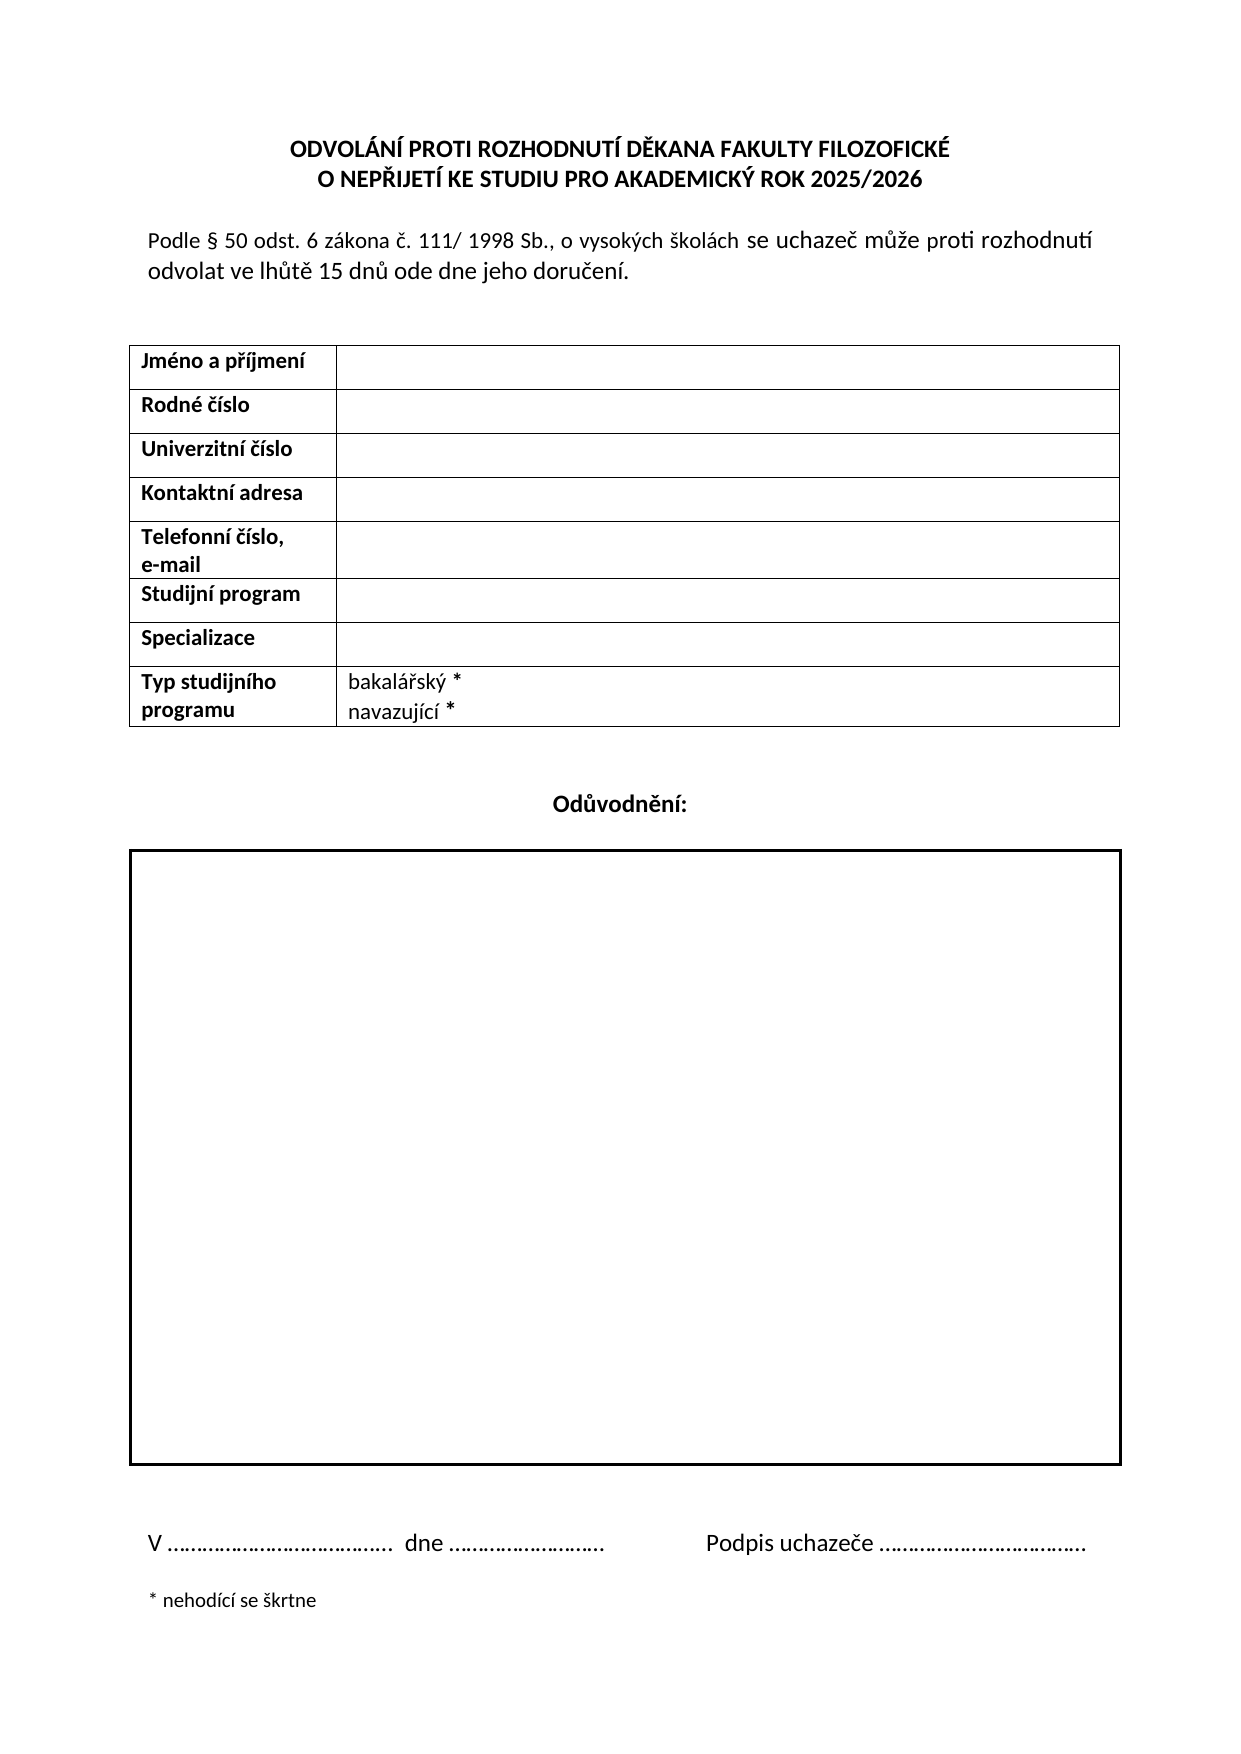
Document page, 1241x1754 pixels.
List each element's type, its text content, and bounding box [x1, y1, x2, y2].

text * nehodící se škrtne [148, 1588, 1093, 1613]
text V ………………………………... dne ……………………… Podpis uchazeče ……………………………… [148, 1527, 1093, 1557]
table_header [337, 346, 1119, 389]
text ODVOLÁNÍ PROTI ROZHODNUTÍ DĚKANA FAKULTY FILOZOFICKÉ [148, 133, 1093, 163]
table_cell Telefonní číslo, e-mail [130, 522, 336, 578]
table_cell Typ studijního programu [130, 667, 336, 726]
table_cell [337, 434, 1119, 477]
table_cell Rodné číslo [130, 390, 336, 433]
table_cell [337, 579, 1119, 622]
table_cell [337, 478, 1119, 521]
table_cell [337, 390, 1119, 433]
table_header Jméno a příjmení [130, 346, 336, 389]
text Odůvodnění: [148, 788, 1093, 818]
table_cell Univerzitní číslo [130, 434, 336, 477]
table_cell bakalářský * navazující * [337, 667, 1119, 726]
table_cell Specializace [130, 623, 336, 666]
table_header [132, 852, 1119, 1462]
table_cell Kontaktní adresa [130, 478, 336, 521]
table_cell Studijní program [130, 579, 336, 622]
text Podle § 50 odst. 6 zákona č. 111/ 1998 Sb., o vysokých školách se uchazeč může proti rozhodnutí odvolat ve lhůtě 15 dnů ode dne jeho doručení. [148, 224, 1093, 286]
text O NEPŘIJETÍ KE STUDIU PRO AKADEMICKÝ ROK 2025/2026 [148, 163, 1093, 194]
table_cell [337, 623, 1119, 666]
table_cell [337, 522, 1119, 578]
